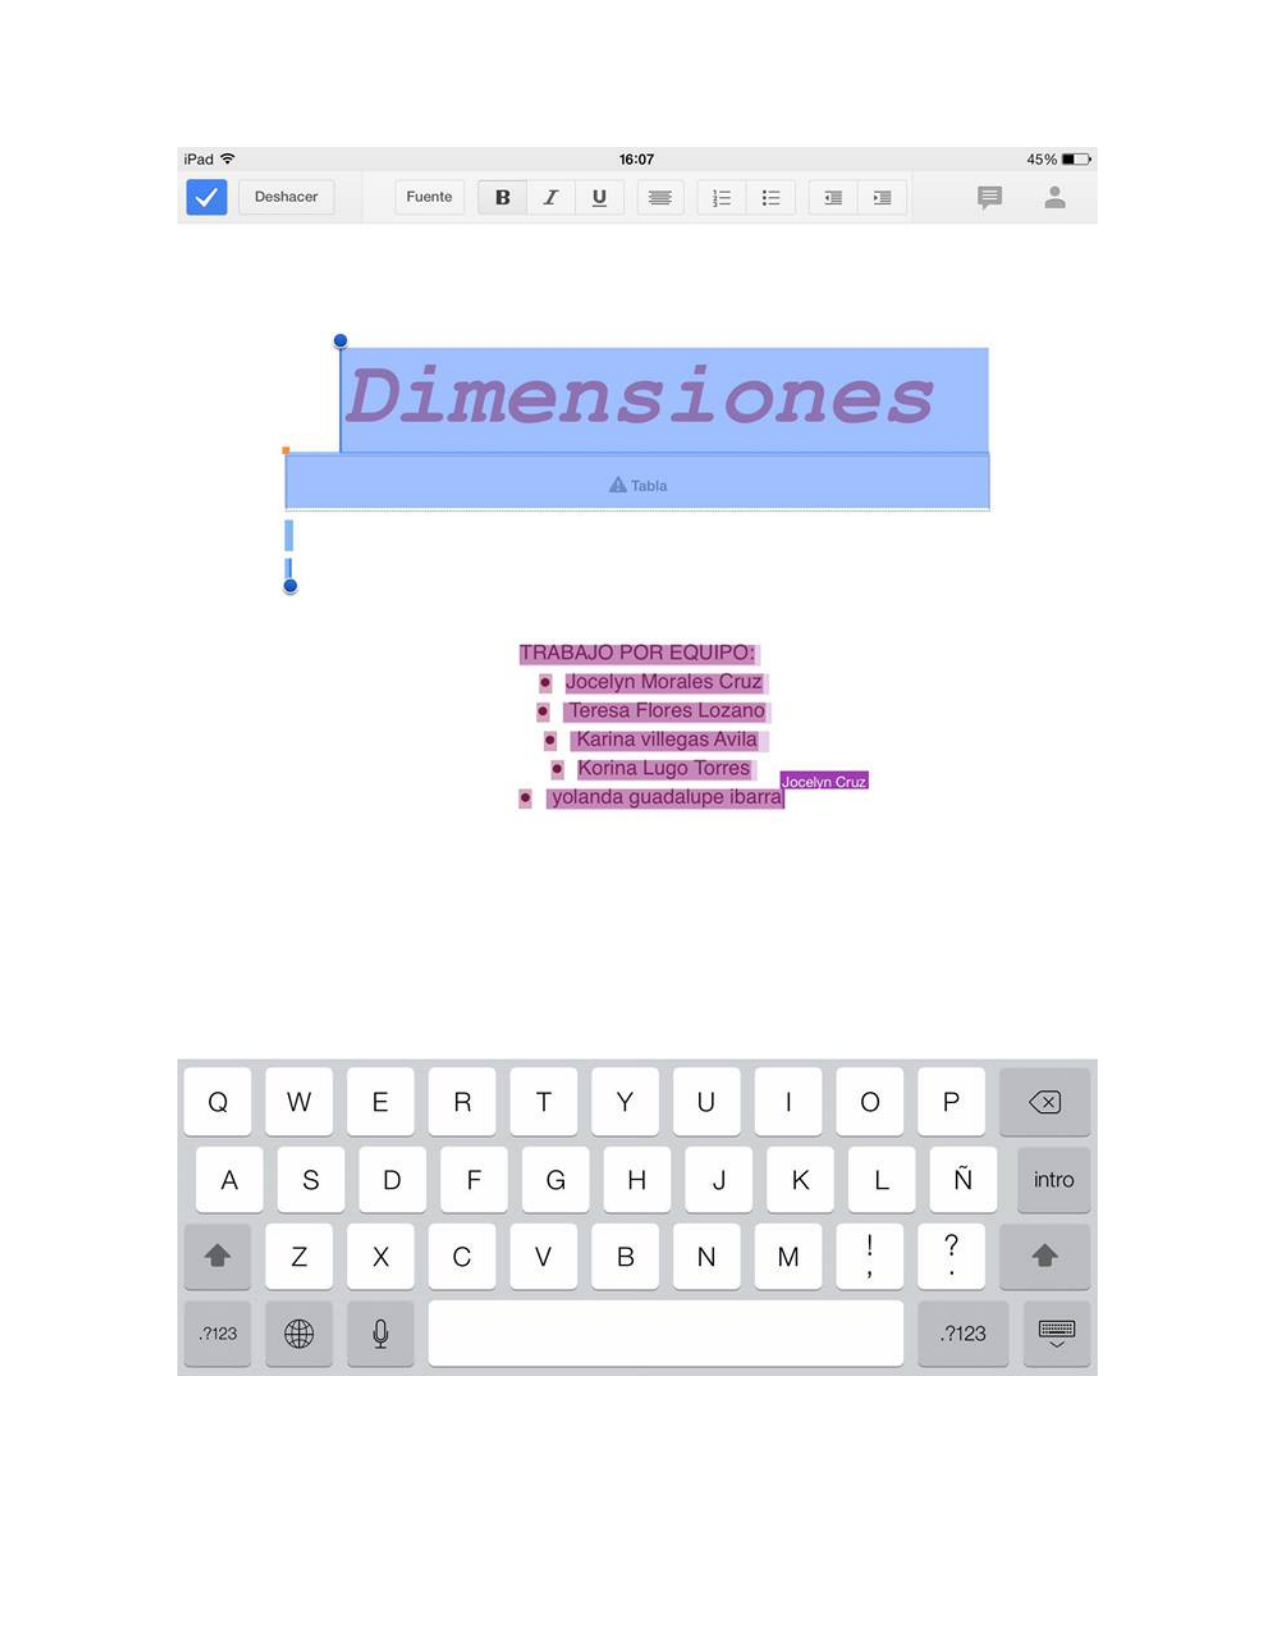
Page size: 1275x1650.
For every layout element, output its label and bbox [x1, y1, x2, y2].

picture [177, 147, 1098, 1376]
